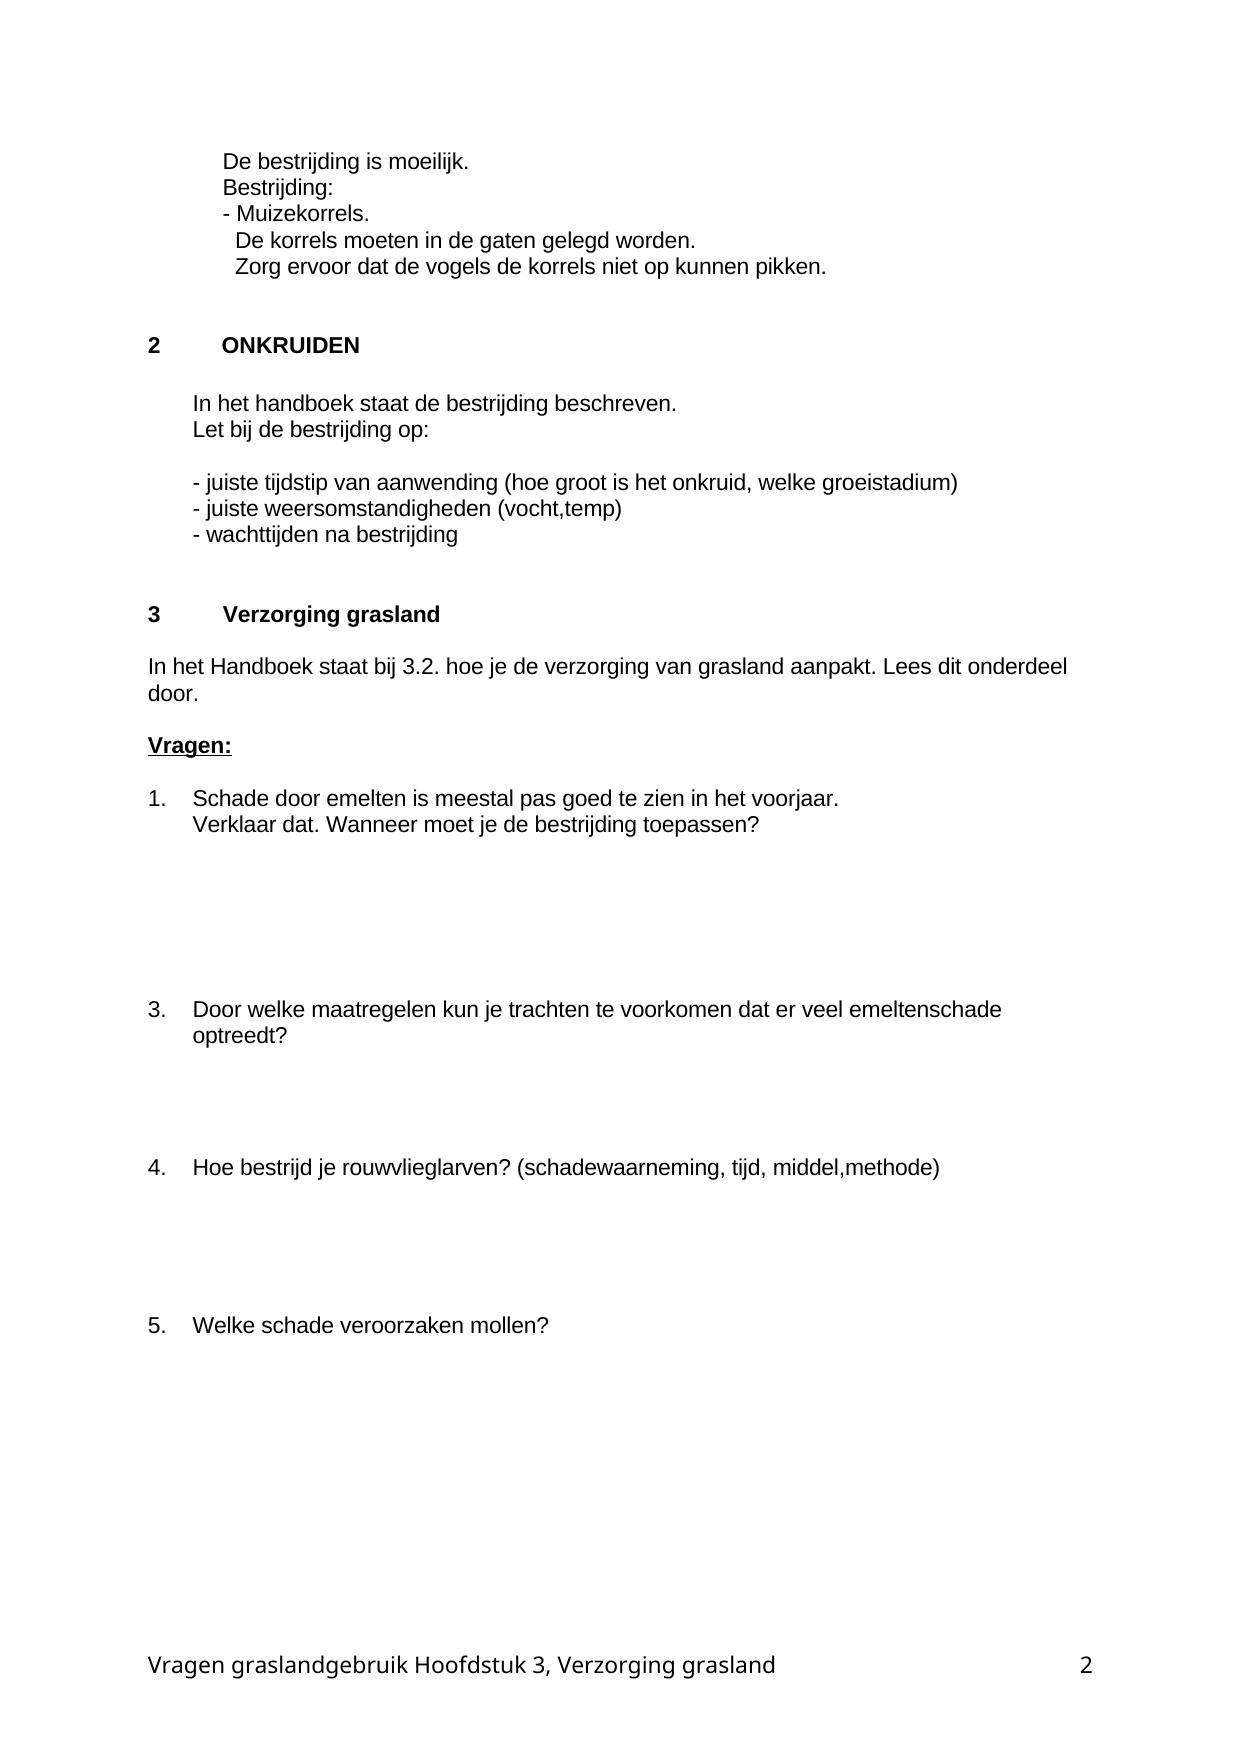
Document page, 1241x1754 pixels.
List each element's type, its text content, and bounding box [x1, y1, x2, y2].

text 5. Welke schade veroorzaken mollen? [148, 1312, 1093, 1338]
text 4. Hoe bestrijd je rouwvlieglarven? (schadewaarneming, tijd, middel,methode) [148, 1154, 1093, 1180]
text - Muizekorrels. [148, 200, 1093, 227]
text 1. Schade door emelten is meestal pas goed te zien in het voorjaar. [148, 785, 1093, 811]
text - juiste tijdstip van aanwending (hoe groot is het onkruid, welke groeistadium) [148, 469, 1093, 495]
text De bestrijding is moeilijk. [148, 148, 1093, 174]
text Vragen: [148, 732, 1093, 759]
text Let bij de bestrijding op: [148, 416, 1093, 442]
text - juiste weersomstandigheden (vocht,temp) [148, 495, 1093, 521]
text - wachttijden na bestrijding [148, 521, 1093, 548]
text De korrels moeten in de gaten gelegd worden. [148, 227, 1093, 253]
text Bestrijding: [148, 174, 1093, 200]
text Verklaar dat. Wanneer moet je de bestrijding toepassen? [148, 811, 1093, 838]
text 3 Verzorging grasland [148, 601, 1093, 627]
text 3. Door welke maatregelen kun je trachten te voorkomen dat er veel emeltenschade optreedt? [148, 996, 1093, 1048]
text In het handboek staat de bestrijding beschreven. [148, 390, 1093, 416]
subtitle 2 ONKRUIDEN [148, 332, 1093, 358]
text Zorg ervoor dat de vogels de korrels niet op kunnen pikken. [148, 253, 1093, 279]
text In het Handboek staat bij 3.2. hoe je de verzorging van grasland aanpakt. Lees dit onderdeel door. [148, 653, 1093, 706]
